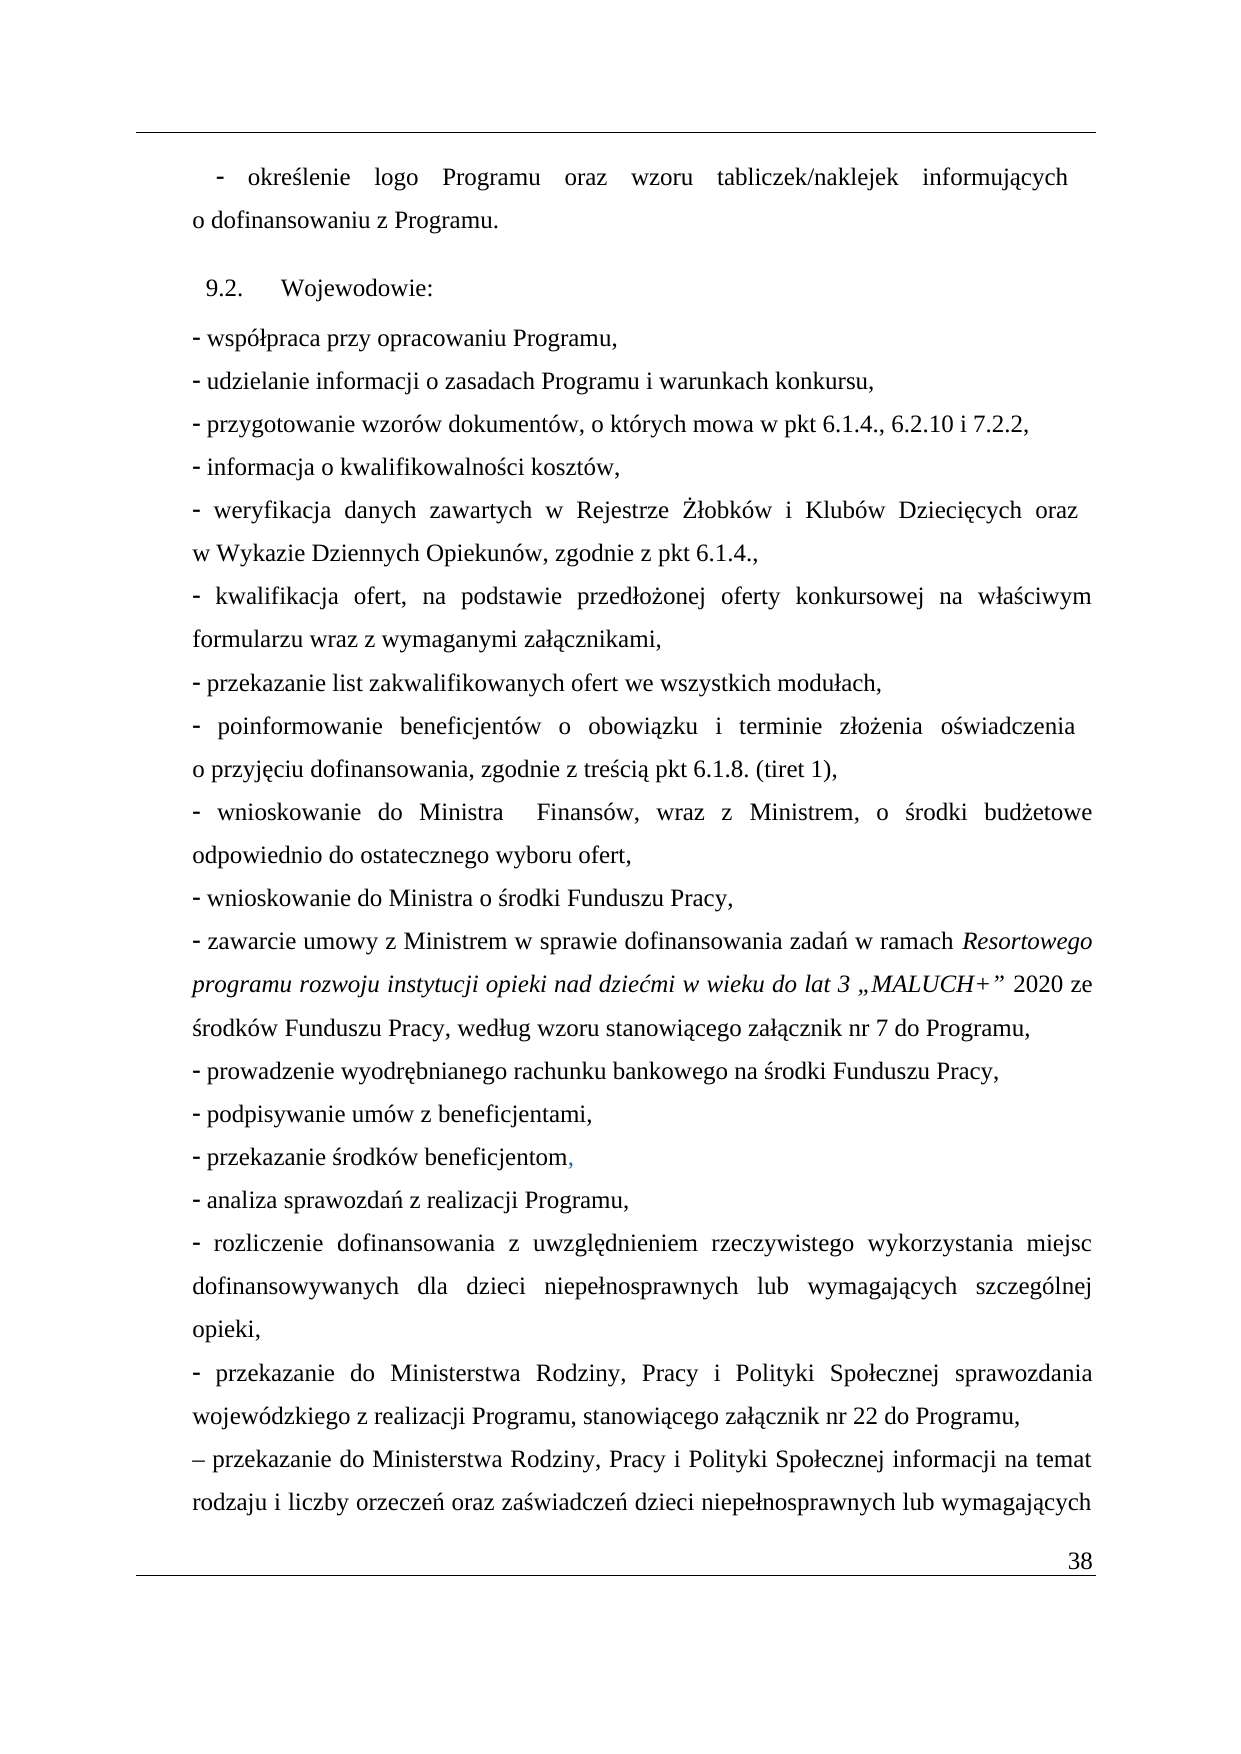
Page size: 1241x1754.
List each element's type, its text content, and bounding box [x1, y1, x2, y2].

text prowadzenie wyodrębnianego rachunku bankowego na środki Funduszu Pracy, [192, 1056, 1092, 1084]
text poinformowanie beneficjentów o obowiązku i terminie złożenia oświadczenia o przyjęciu dofinansowania, zgodnie z treścią pkt 6.1.8. (tiret 1), [192, 711, 1092, 783]
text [192, 1444, 1092, 1516]
text informacja o kwalifikowalności kosztów, [192, 452, 1092, 481]
text udzielanie informacji o zasadach Programu i warunkach konkursu, [192, 366, 1092, 394]
text rozliczenie dofinansowania z uwzględnieniem rzeczywistego wykorzystania miejsc dofinansowywanych dla dzieci niepełnosprawnych lub wymagających szczególnej opieki, [192, 1228, 1092, 1343]
text weryfikacja danych zawartych w Rejestrze Żłobków i Klubów Dziecięcych oraz w Wykazie Dziennych Opiekunów, zgodnie z pkt 6.1.4., [192, 495, 1092, 567]
subtitle Wojewodowie: [206, 273, 1092, 302]
text kwalifikacja ofert, na podstawie przedłożonej oferty konkursowej na właściwym formularzu wraz z wymaganymi załącznikami, [192, 581, 1092, 653]
text podpisywanie umów z beneficjentami, [192, 1099, 1092, 1128]
text analiza sprawozdań z realizacji Programu, [192, 1185, 1092, 1214]
text przekazanie list zakwalifikowanych ofert we wszystkich modułach, [192, 668, 1092, 696]
text współpraca przy opracowaniu Programu, [192, 323, 1092, 351]
text wnioskowanie do Ministra Finansów, wraz z Ministrem, o środki budżetowe odpowiednio do ostatecznego wyboru ofert, [192, 797, 1092, 869]
text przekazanie do Ministerstwa Rodziny, Pracy i Polityki Społecznej sprawozdania wojewódzkiego z realizacji Programu, stanowiącego załącznik nr 22 do Programu, [192, 1358, 1092, 1429]
text przekazanie środków beneficjentom, [192, 1142, 1092, 1171]
text zawarcie umowy z Ministrem w sprawie dofinansowania zadań w ramach Resortowego programu rozwoju instytucji opieki nad dziećmi w wieku do lat 3 „MALUCH+” 2020 ze środków Funduszu Pracy, według wzoru stanowiącego załącznik nr 7 do Programu, [192, 926, 1092, 1041]
text przygotowanie wzorów dokumentów, o których mowa w pkt 6.1.4., 6.2.10 i 7.2.2, [192, 409, 1092, 438]
text wnioskowanie do Ministra o środki Funduszu Pracy, [192, 883, 1092, 912]
text określenie logo Programu oraz wzoru tabliczek/naklejek informujących o dofinansowaniu z Programu. [192, 162, 1092, 234]
